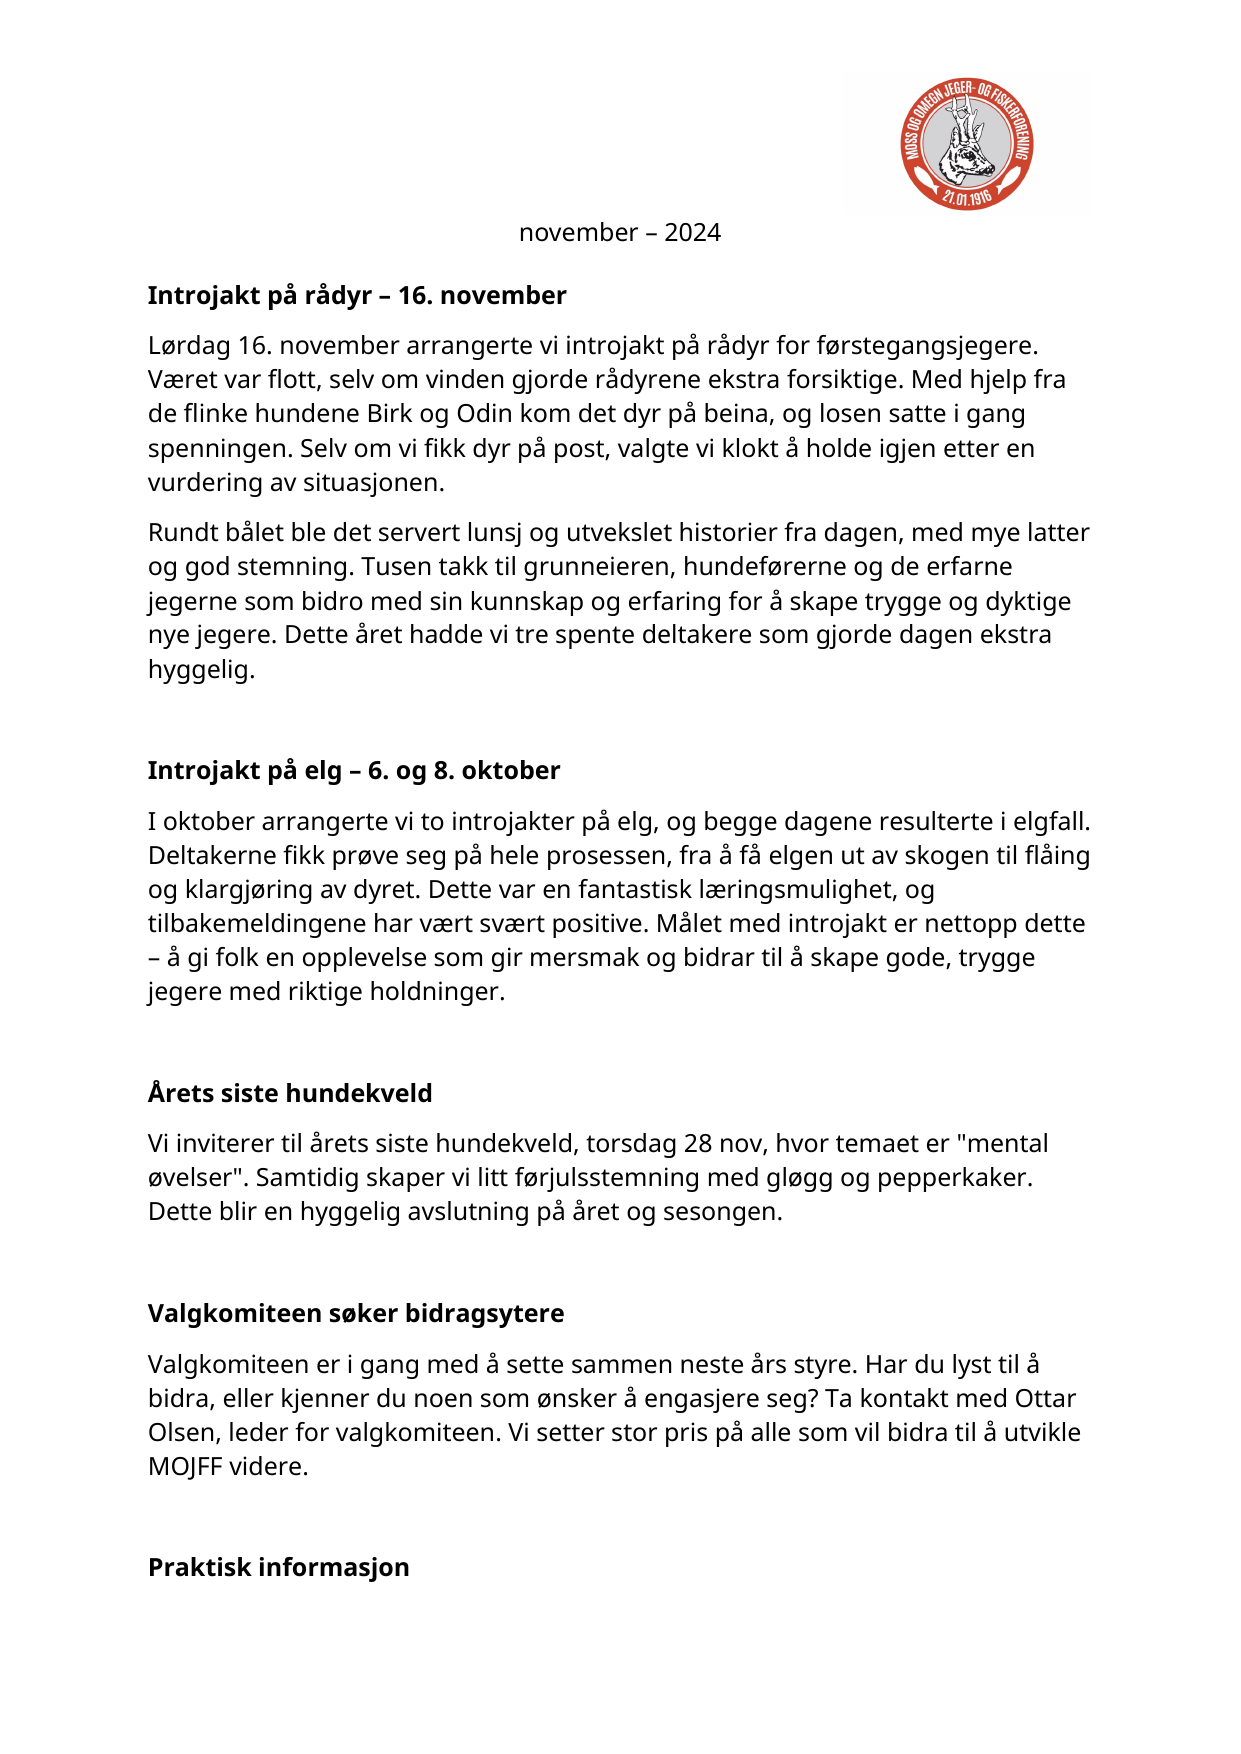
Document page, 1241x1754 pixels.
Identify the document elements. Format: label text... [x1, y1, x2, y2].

text Årets siste hundekveld [148, 1075, 1093, 1109]
text Rundt bålet ble det servert lunsj og utvekslet historier fra dagen, med mye latter og god stemning. Tusen takk til grunneieren, hundeførerne og de erfarne jegerne som bidro med sin kunnskap og erfaring for å skape trygge og dyktige nye jegere. Dette året hadde vi tre spente deltakere som gjorde dagen ekstra hyggelig. [148, 515, 1093, 685]
text Introjakt på elg – 6. og 8. oktober [148, 753, 1093, 787]
text Valgkomiteen søker bidragsytere [148, 1296, 1093, 1329]
text Praktisk informasjon [148, 1550, 1093, 1584]
text Introjakt på rådyr – 16. november [148, 277, 1093, 311]
text Valgkomiteen er i gang med å sette sammen neste års styre. Har du lyst til å bidra, eller kjenner du noen som ønsker å engasjere seg? Ta kontakt med Ottar Olsen, leder for valgkomiteen. Vi setter stor pris på alle som vil bidra til å utvikle MOJFF videre. [148, 1346, 1093, 1482]
text Vi inviterer til årets siste hundekveld, torsdag 28 nov, hvor temaet er "mental øvelser". Samtidig skaper vi litt førjulsstemning med gløgg og pepperkaker. Dette blir en hyggelig avslutning på året og sesongen. [148, 1126, 1093, 1228]
text Lørdag 16. november arrangerte vi introjakt på rådyr for førstegangsjegere. Været var flott, selv om vinden gjorde rådyrene ekstra forsiktige. Med hjelp fra de flinke hundene Birk og Odin kom det dyr på beina, og losen satte i gang spenningen. Selv om vi fikk dyr på post, valgte vi klokt å holde igjen etter en vurdering av situasjonen. [148, 328, 1093, 498]
picture [841, 73, 1093, 215]
text I oktober arrangerte vi to introjakter på elg, og begge dagene resulterte i elgfall. Deltakerne fikk prøve seg på hele prosessen, fra å få elgen ut av skogen til flåing og klargjøring av dyret. Dette var en fantastisk læringsmulighet, og tilbakemeldingene har vært svært positive. Målet med introjakt er nettopp dette – å gi folk en opplevelse som gir mersmak og bidrar til å skape gode, trygge jegere med riktige holdninger. [148, 803, 1093, 1008]
